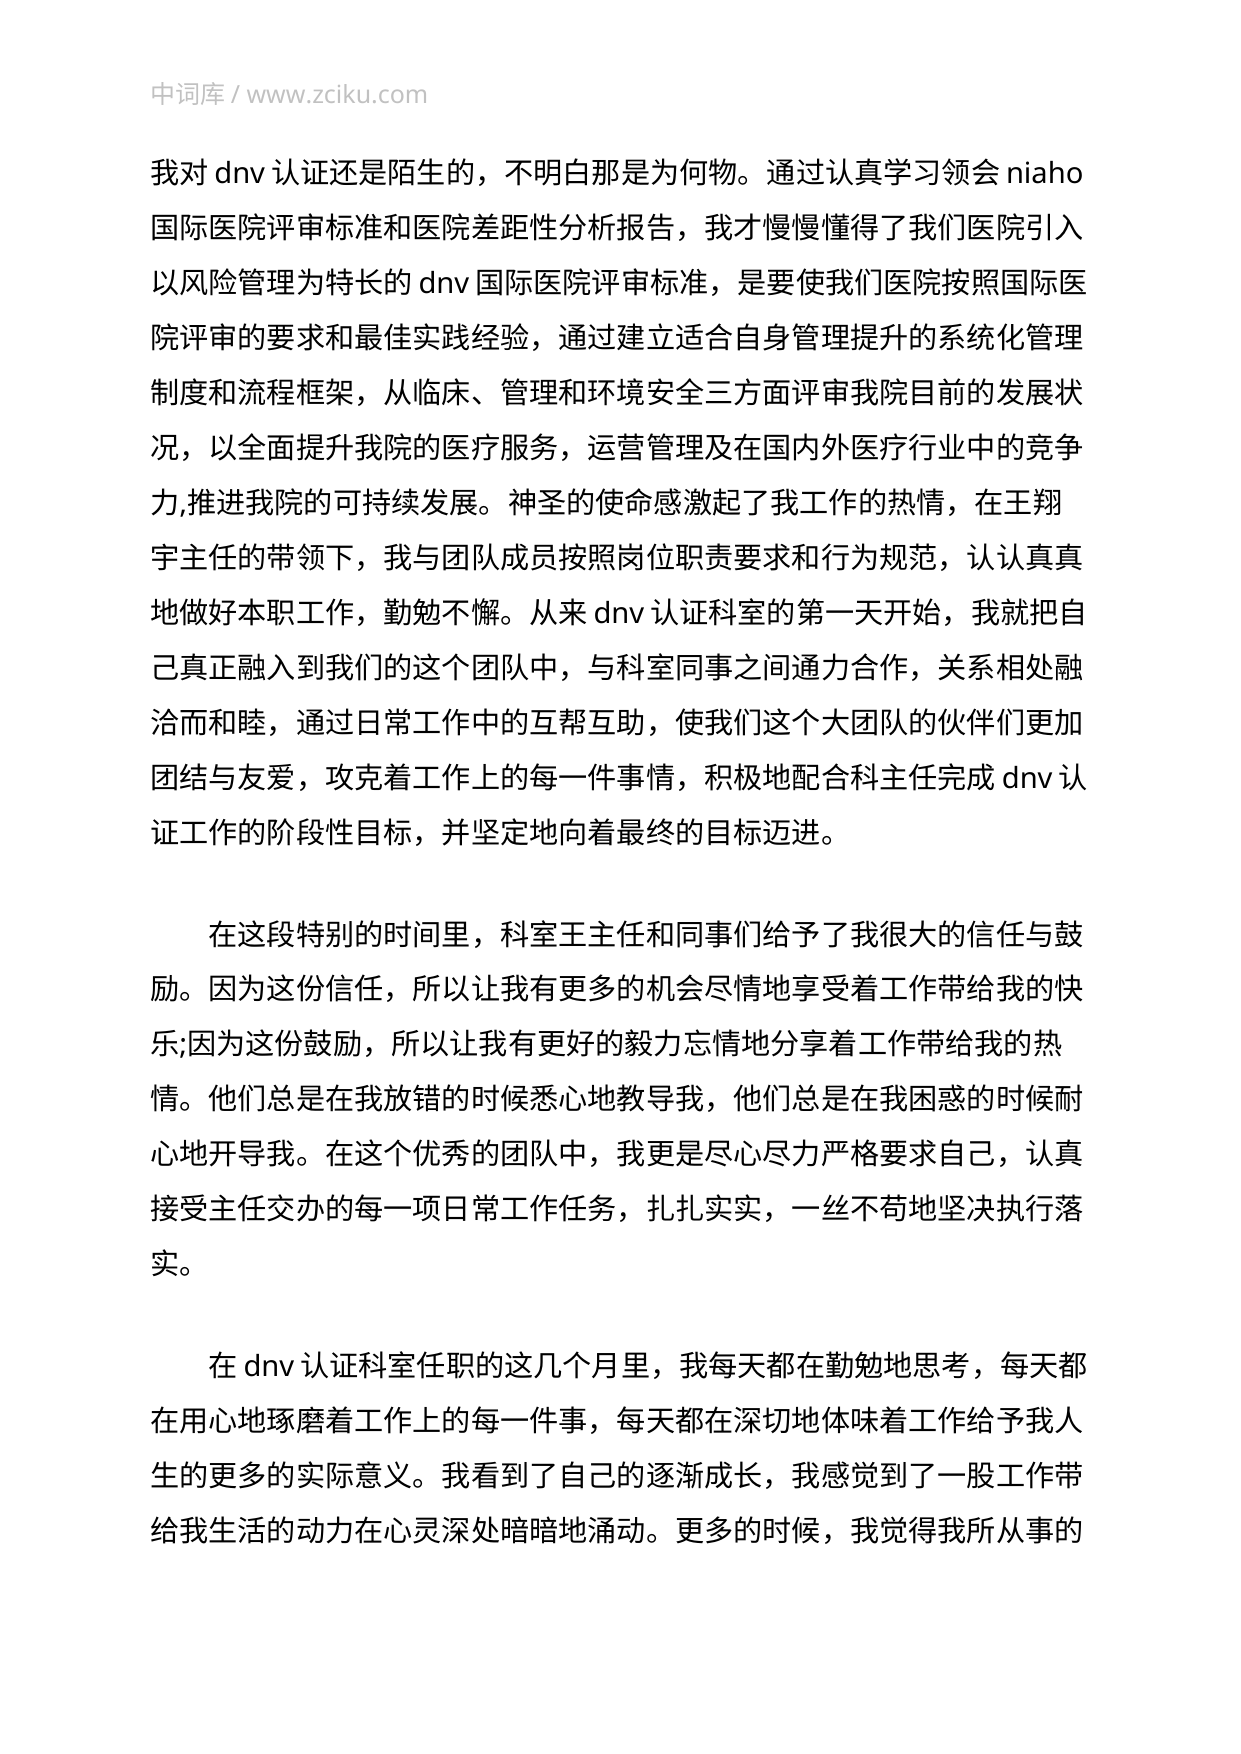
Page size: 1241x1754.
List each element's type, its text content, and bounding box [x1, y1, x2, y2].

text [150, 150, 1090, 852]
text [150, 1342, 1090, 1549]
text 在这段特别的时间里，科室王主任和同事们给予了我很大的信任与鼓励。因为这份信任，所以让我有更多的机会尽情地享受着工作带给我的快乐;因为这份鼓励，所以让我有更好的毅力忘情地分享着工作带给我的热情。他们总是在我放错的时候悉心地教导我，他们总是在我困惑的时候耐心地开导我。在这个优秀的团队中，我更是尽心尽力严格要求自己，认真接受主任交办的每一项日常工作任务，扎扎实实，一丝不苟地坚决执行落实。 [150, 911, 1090, 1283]
